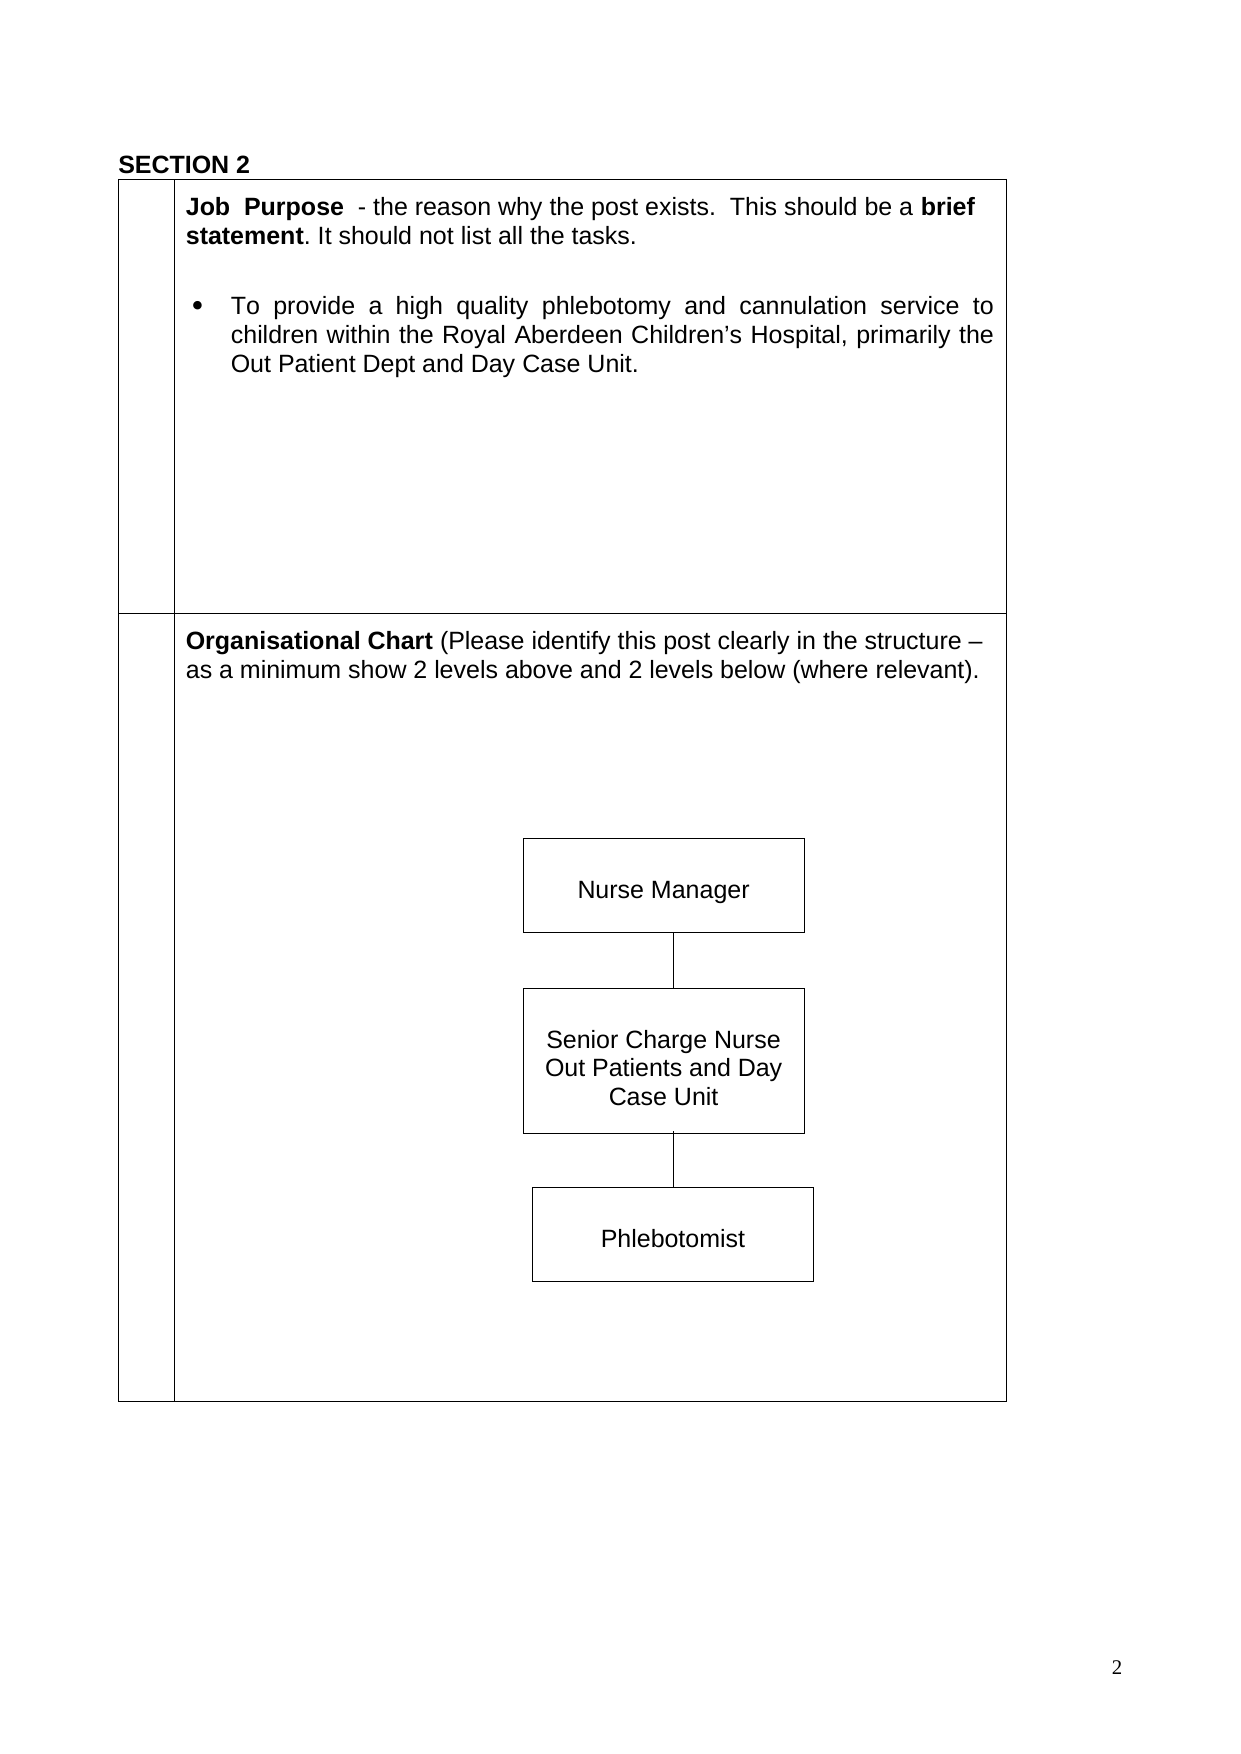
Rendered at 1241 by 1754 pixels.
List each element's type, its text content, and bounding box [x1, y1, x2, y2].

table_header Job Purpose - the reason why the post exists. This should be a brief statement. It should not list all the tasks. To provide a high quality phlebotomy and cannulation service to children within the Royal Aberdeen Children’s Hospital, primarily the Out Patient Dept and Day Case Unit. [175, 180, 1006, 612]
subtitle SECTION 2 [118, 150, 1122, 179]
table_header [119, 180, 174, 612]
table_cell Organisational Chart (Please identify this post clearly in the structure – as a minimum show 2 levels above and 2 levels below (where relevant). [175, 614, 1006, 1401]
table_cell [119, 614, 174, 1401]
